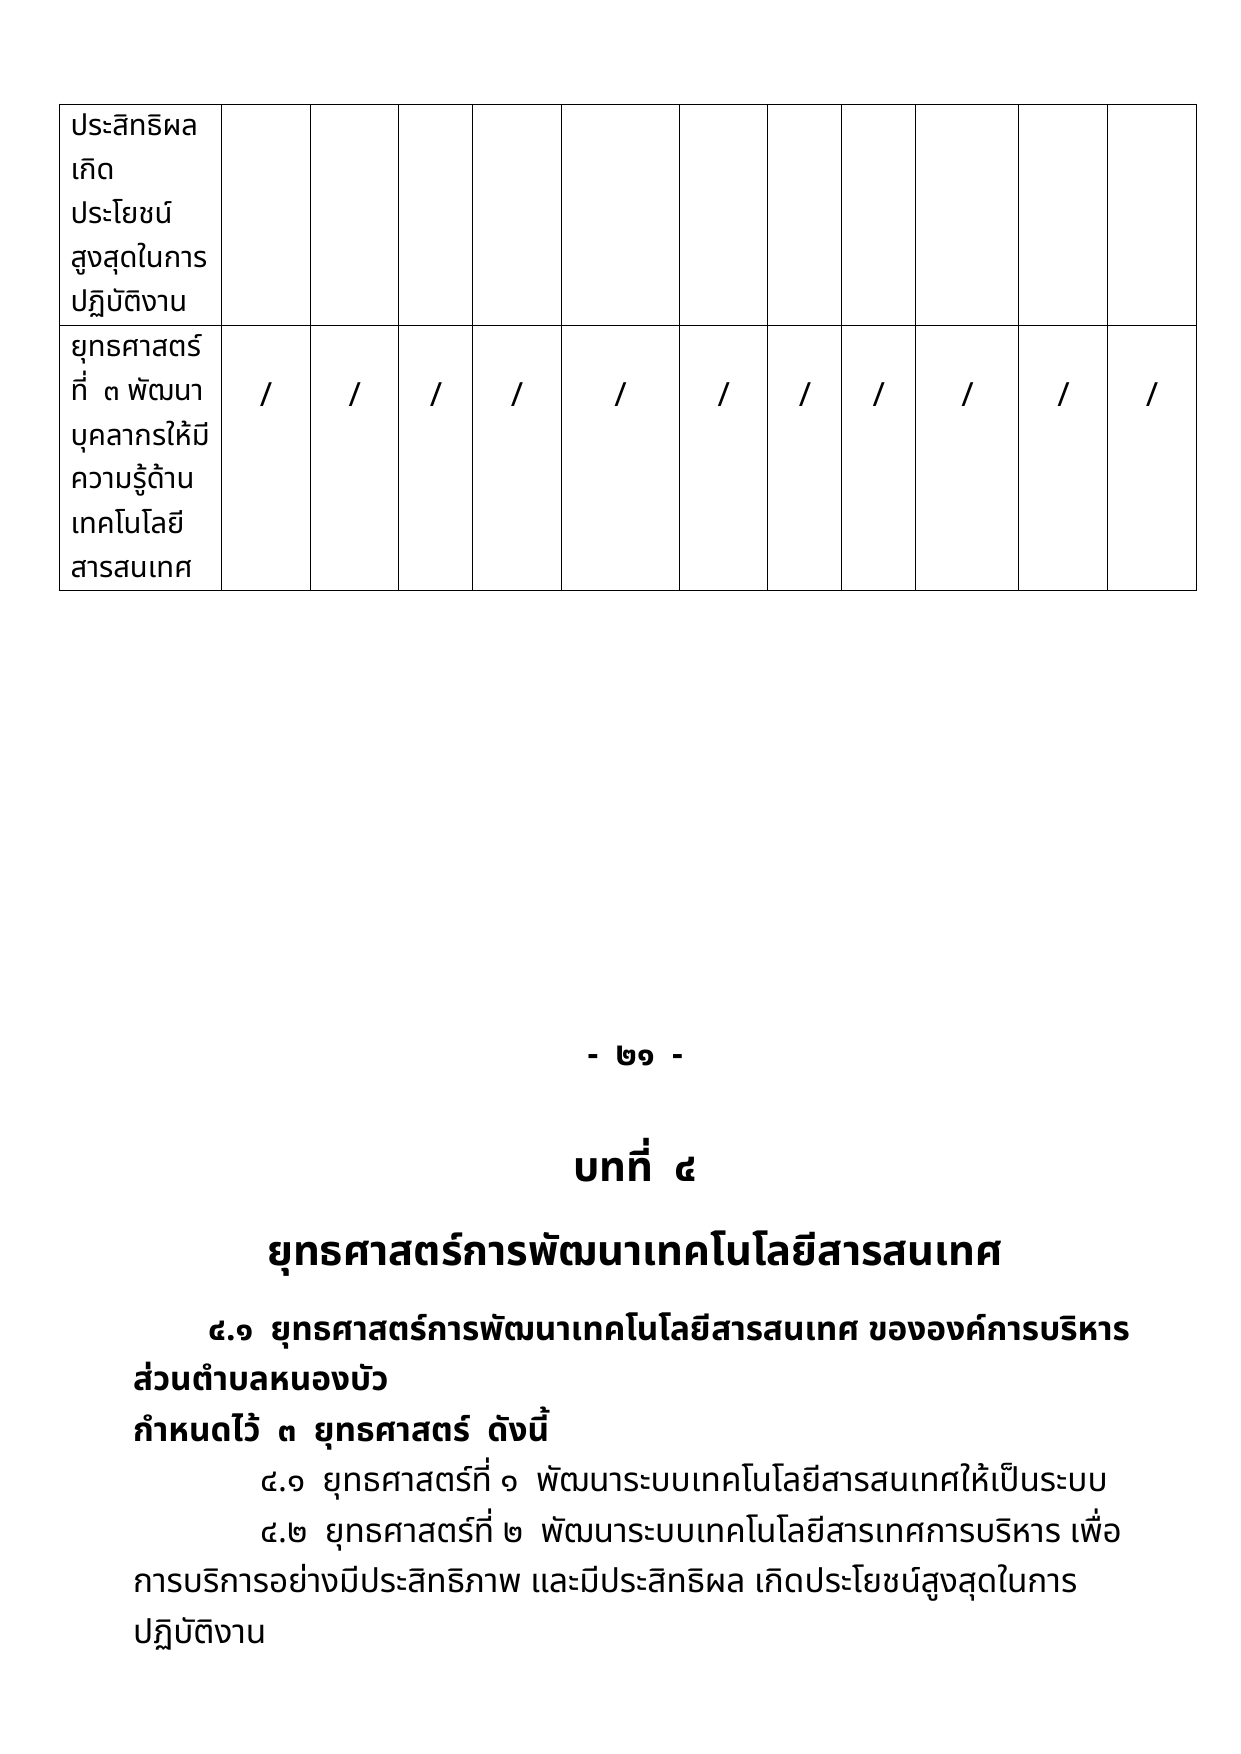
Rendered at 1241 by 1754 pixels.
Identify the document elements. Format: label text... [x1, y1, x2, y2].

table_cell / [842, 105, 915, 325]
text - ๒๑ - [133, 1030, 1137, 1080]
table_cell / [222, 326, 310, 590]
table_cell / [1108, 105, 1196, 325]
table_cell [60, 105, 221, 325]
text ยุทธศาสตร์การพัฒนาเทคโนโลยีสารสนเทศ [133, 1221, 1137, 1284]
table_cell / [399, 326, 472, 590]
table_cell / [916, 105, 1018, 325]
table_cell / [473, 326, 561, 590]
table_cell / [473, 105, 561, 325]
table_cell / [680, 326, 767, 590]
table_cell / [311, 326, 398, 590]
text ๔.๒ ยุทธศาสตร์ที่ ๒ พัฒนาระบบเทคโนโลยีสารเทศการบริหาร เพื่อการบริการอย่างมีประสิทธิภาพ และมีประสิทธิผล เกิดประโยชน์สูงสุดในการปฏิบัติงาน [133, 1507, 1137, 1658]
table_cell / [680, 105, 767, 325]
table_cell / [562, 326, 679, 590]
text ๔.๑ ยุทธศาสตร์การพัฒนาเทคโนโลยีสารสนเทศ ขององค์การบริหารส่วนตำบลหนองบัว กำหนดไว้ ๓ ยุทธศาสตร์ ดังนี้ [133, 1305, 1137, 1456]
table_cell ยุทธศาสตร์ที่ ๓ พัฒนาบุคลากรให้มีความรู้ด้านเทคโนโลยีสารสนเทศ [60, 326, 221, 590]
table_cell / [222, 105, 310, 325]
table_cell / [399, 105, 472, 325]
table_cell / [768, 105, 841, 325]
table_cell / [1019, 105, 1107, 325]
table_cell / [916, 326, 1018, 590]
table_cell / [1108, 326, 1196, 590]
table_cell / [842, 326, 915, 590]
table_cell / [1019, 326, 1107, 590]
table_cell / [768, 326, 841, 590]
table_cell / [311, 105, 398, 325]
table_cell / [562, 105, 679, 325]
text บทที่ ๔ [133, 1137, 1137, 1200]
text ๔.๑ ยุทธศาสตร์ที่ ๑ พัฒนาระบบเทคโนโลยีสารสนเทศให้เป็นระบบ [133, 1456, 1137, 1507]
